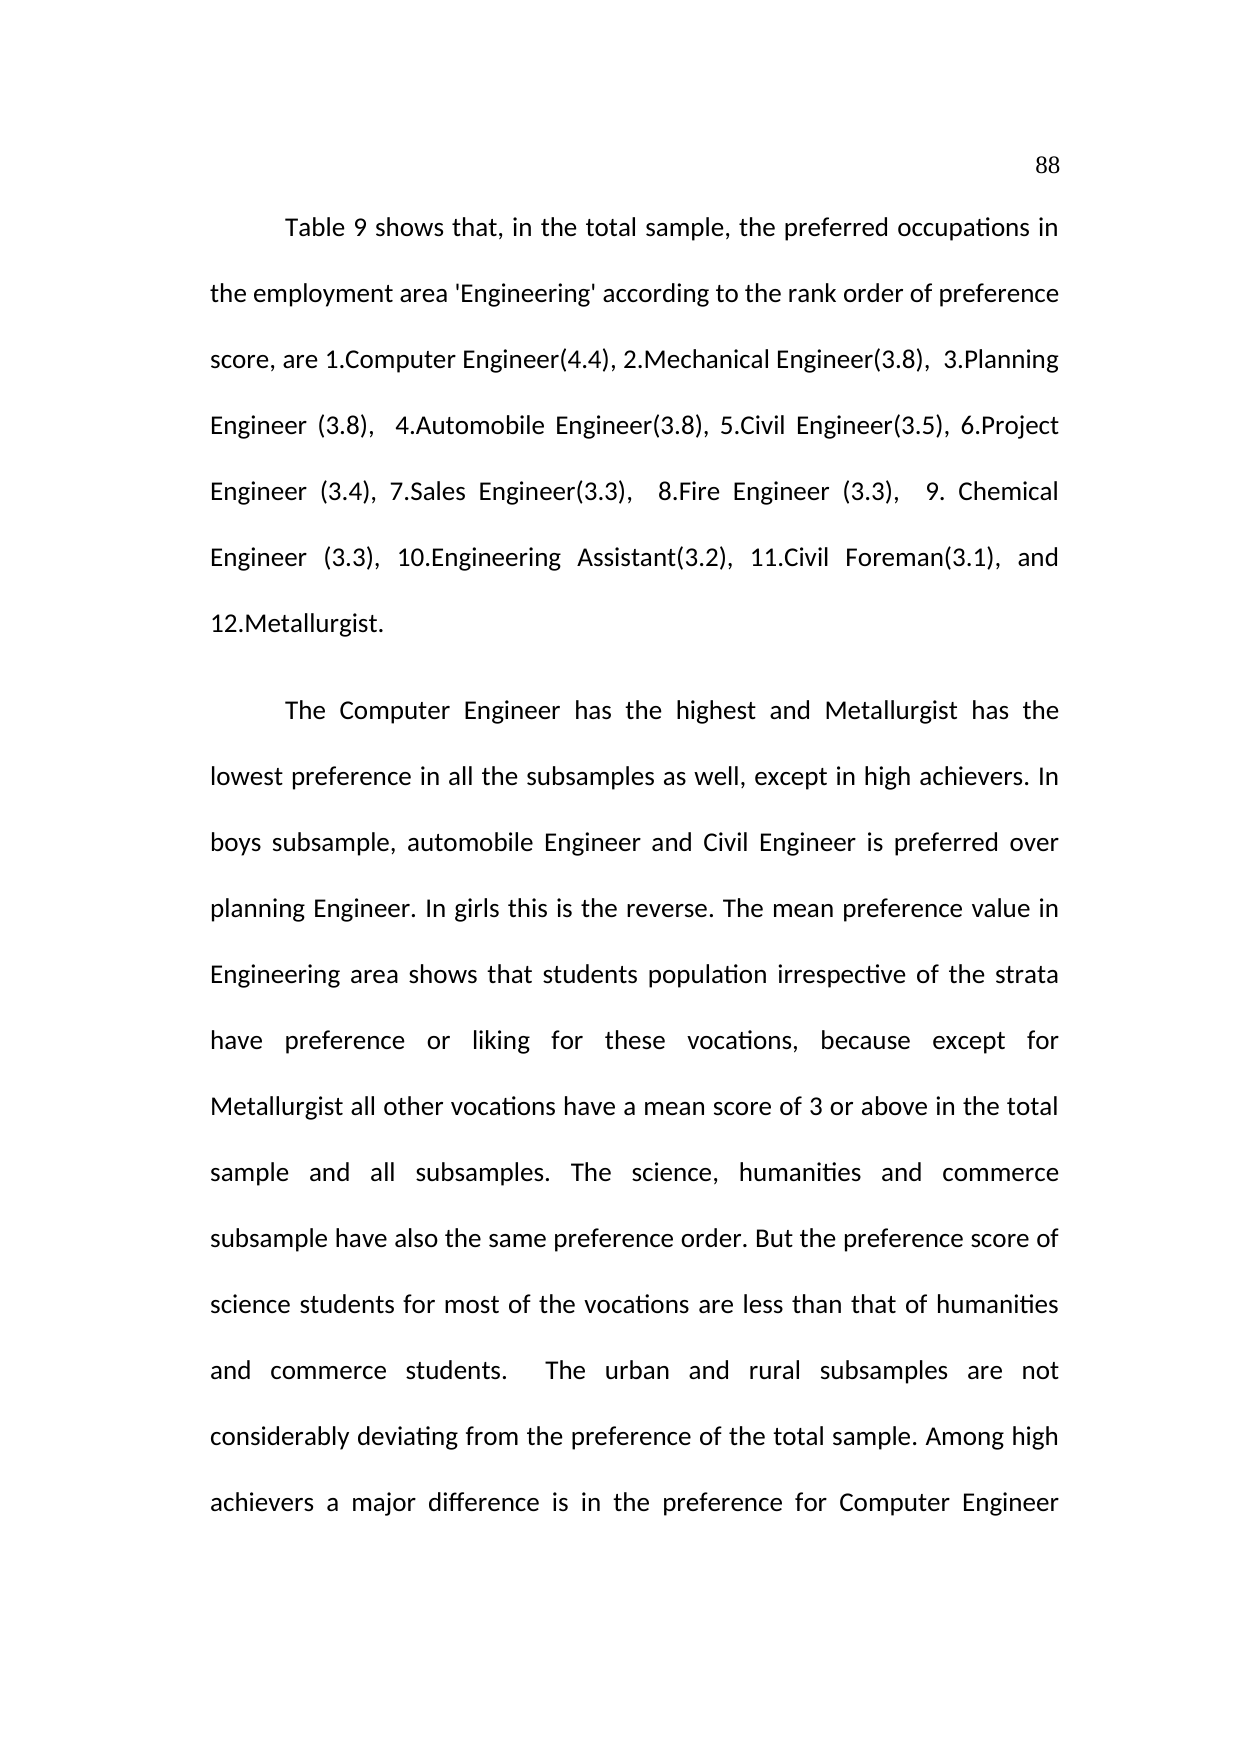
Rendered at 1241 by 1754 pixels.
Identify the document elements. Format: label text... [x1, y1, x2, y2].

text Table 9 shows that, in the total sample, the preferred occupations in the employment area 'Engineering' according to the rank order of preference score, are 1.Computer Engineer(4.4), 2.Mechanical Engineer(3.8), 3.Planning Engineer (3.8), 4.Automobile Engineer(3.8), 5.Civil Engineer(3.5), 6.Project Engineer (3.4), 7.Sales Engineer(3.3), 8.Fire Engineer (3.3), 9. Chemical Engineer (3.3), 10.Engineering Assistant(3.2), 11.Civil Foreman(3.1), and 12.Metallurgist. [210, 210, 1060, 639]
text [210, 693, 1060, 1519]
